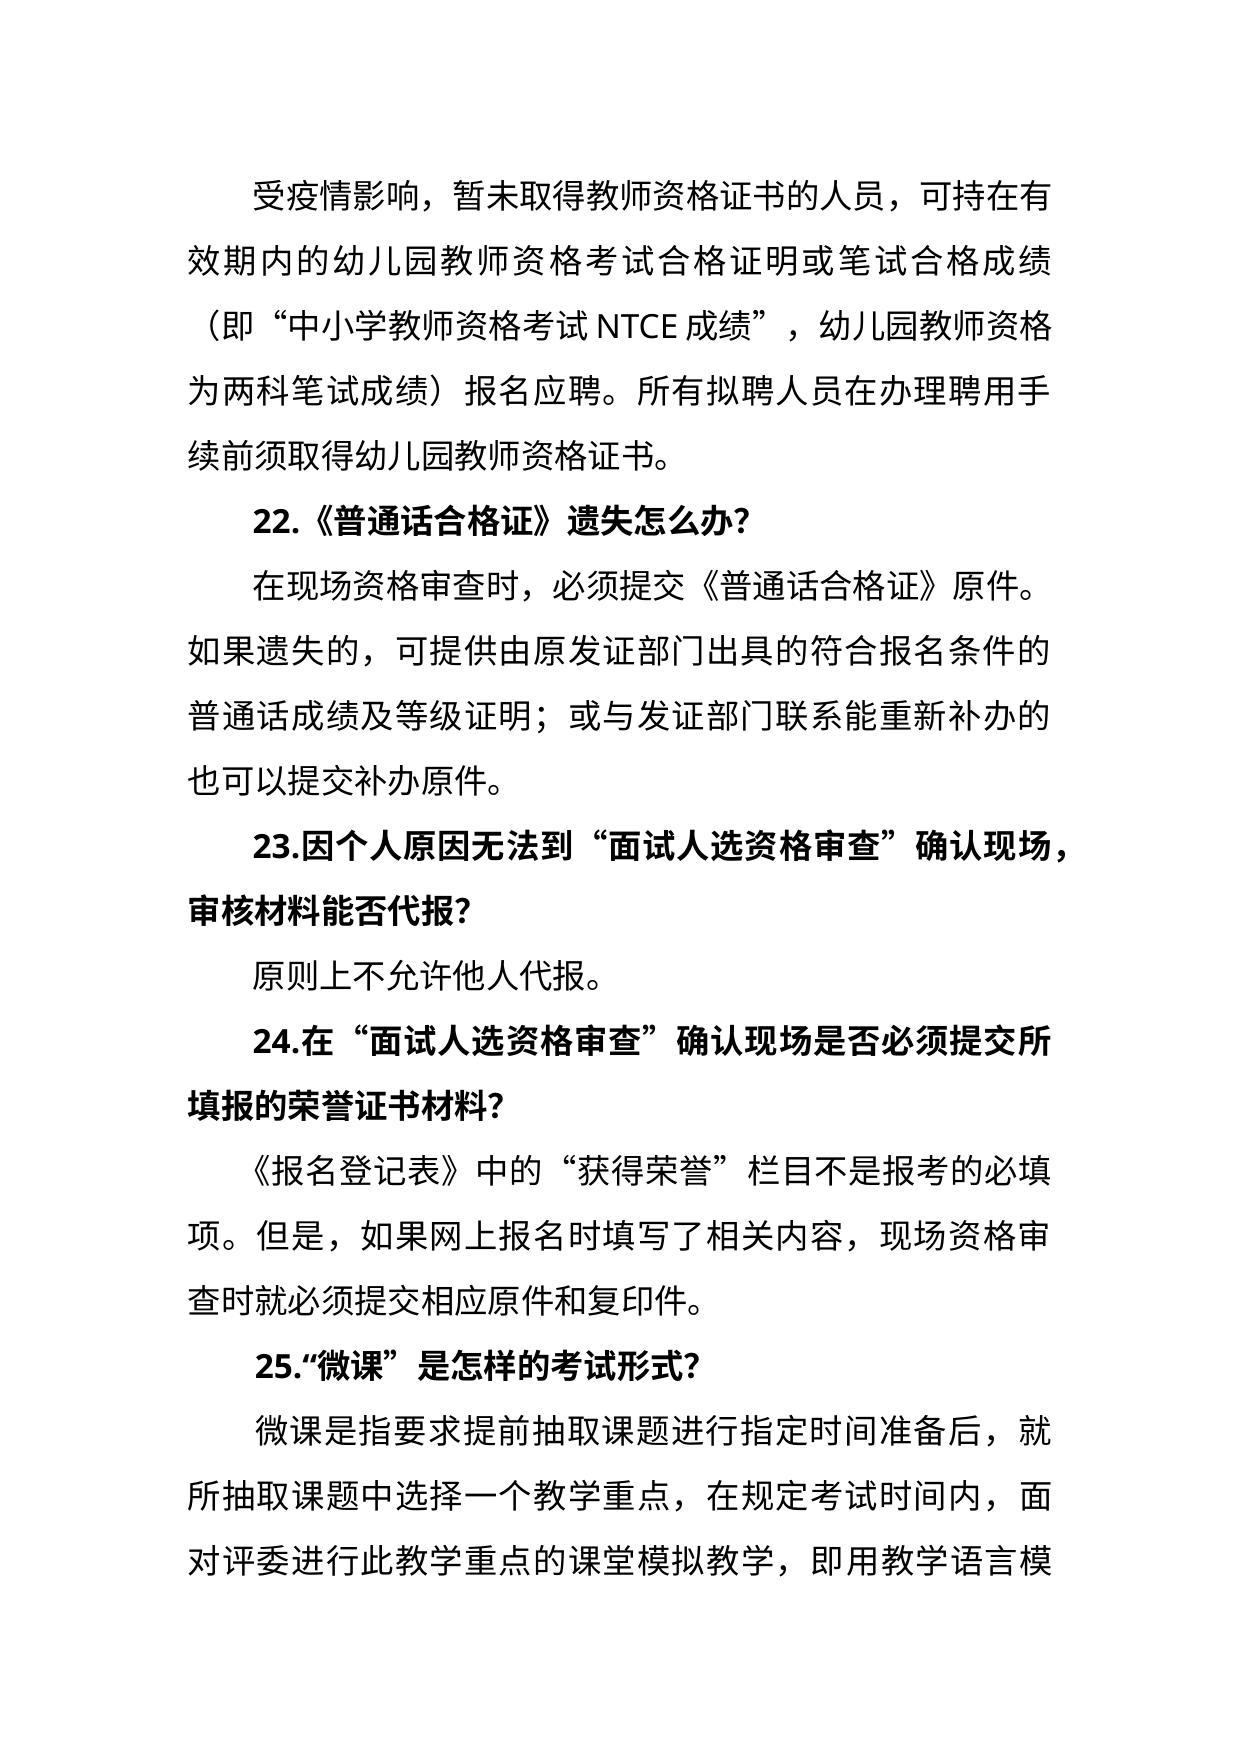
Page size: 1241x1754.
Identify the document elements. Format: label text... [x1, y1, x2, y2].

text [187, 1397, 1053, 1592]
text 受疫情影响，暂未取得教师资格证书的人员，可持在有效期内的幼儿园教师资格考试合格证明或笔试合格成绩（即“中小学教师资格考试NTCE成绩”，幼儿园教师资格为两科笔试成绩）报名应聘。所有拟聘人员在办理聘用手续前须取得幼儿园教师资格证书。 [187, 162, 1053, 487]
text 24.在“面试人选资格审查”确认现场是否必须提交所填报的荣誉证书材料？ [187, 1007, 1053, 1137]
text 在现场资格审查时，必须提交《普通话合格证》原件。如果遗失的，可提供由原发证部门出具的符合报名条件的普通话成绩及等级证明；或与发证部门联系能重新补办的，也可以提交补办原件。 [187, 552, 1053, 812]
text 22.《普通话合格证》遗失怎么办？ [187, 487, 1053, 552]
text 原则上不允许他人代报。 [187, 942, 1053, 1007]
text 25.“微课”是怎样的考试形式？ [187, 1332, 1053, 1397]
text 《报名登记表》中的“获得荣誉”栏目不是报考的必填项。但是，如果网上报名时填写了相关内容，现场资格审查时就必须提交相应原件和复印件。 [187, 1137, 1053, 1332]
text 23.因个人原因无法到“面试人选资格审查”确认现场，审核材料能否代报？ [187, 812, 1053, 942]
